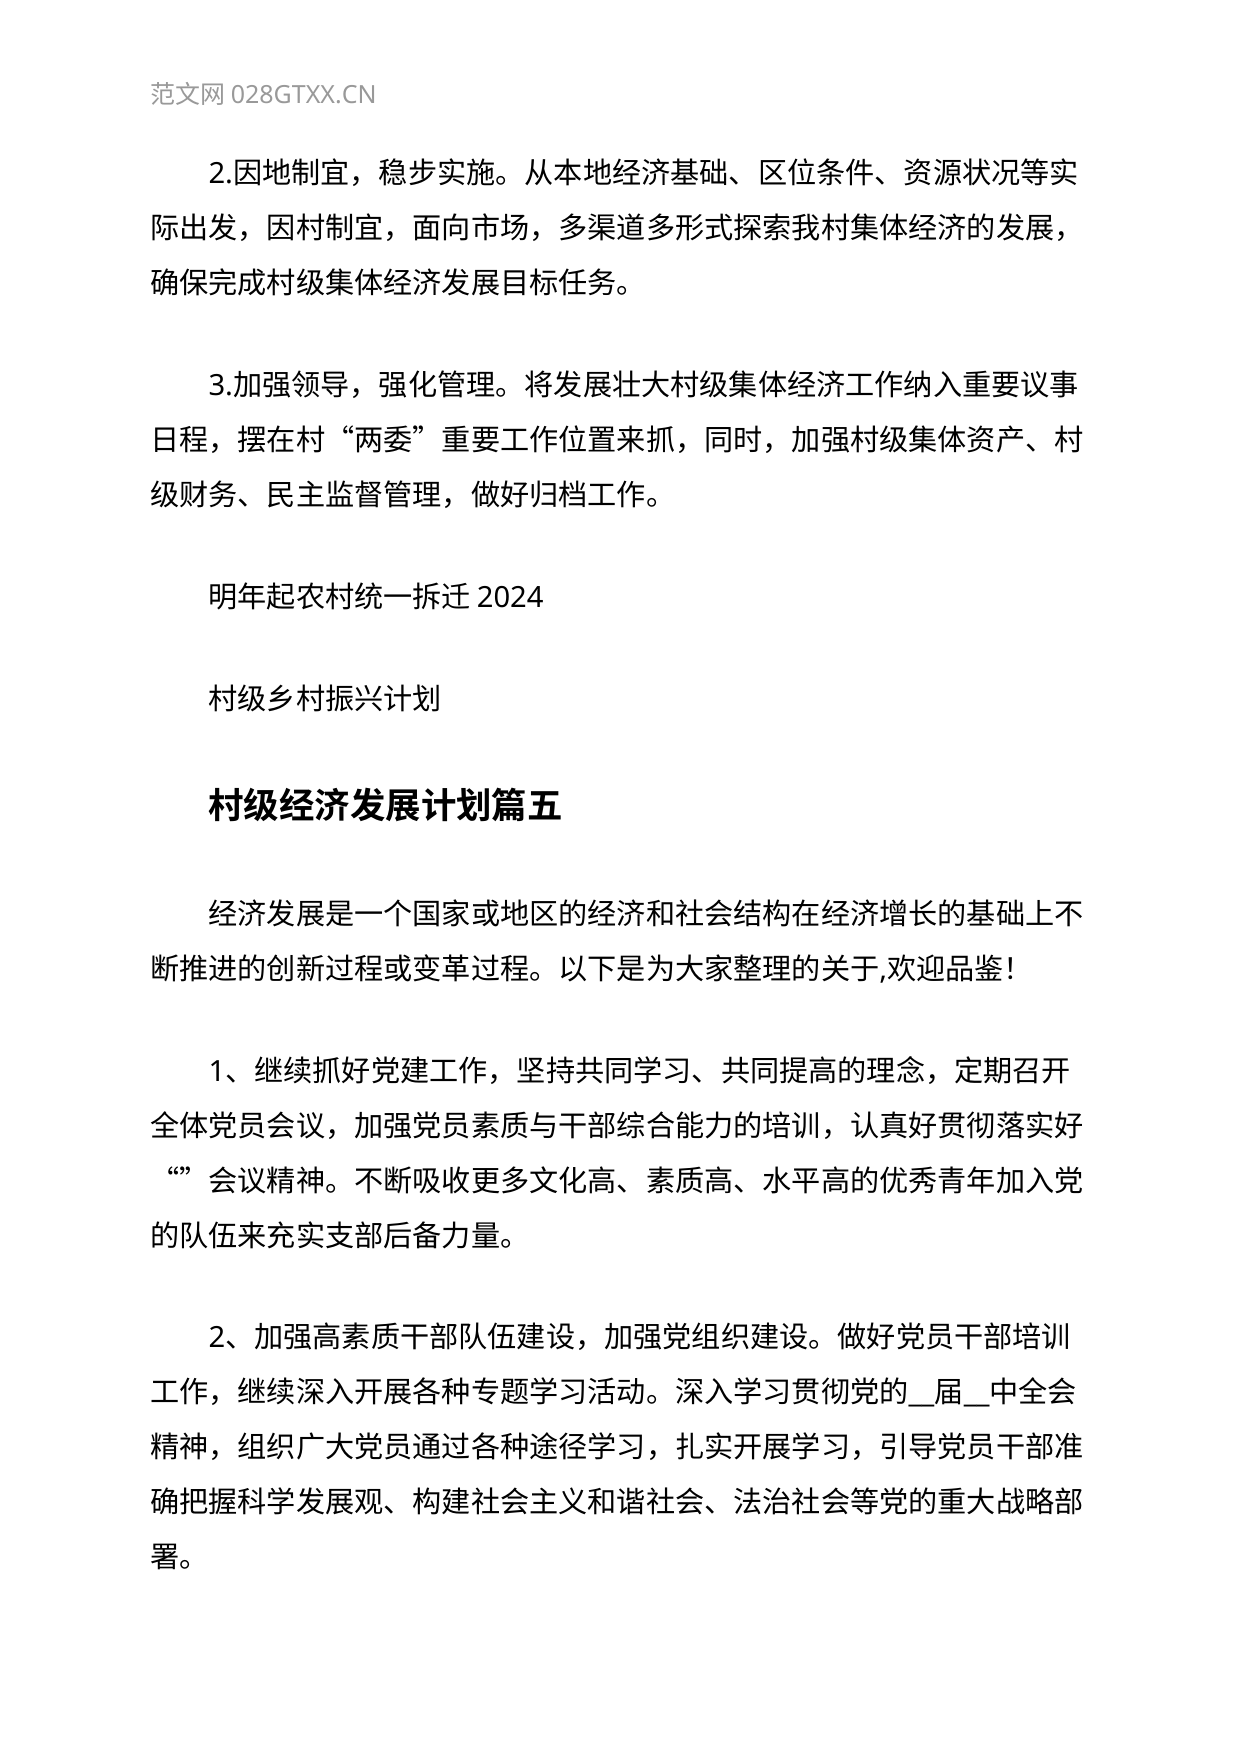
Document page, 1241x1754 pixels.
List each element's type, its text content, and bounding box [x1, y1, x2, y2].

text 经济发展是一个国家或地区的经济和社会结构在经济增长的基础上不断推进的创新过程或变革过程。以下是为大家整理的关于,欢迎品鉴！ [150, 891, 1090, 988]
text 2、加强高素质干部队伍建设，加强党组织建设。做好党员干部培训工作，继续深入开展各种专题学习活动。深入学习贯彻党的__届__中全会精神，组织广大党员通过各种途径学习，扎实开展学习，引导党员干部准确把握科学发展观、构建社会主义和谐社会、法治社会等党的重大战略部署。 [150, 1314, 1090, 1576]
text 3.加强领导，强化管理。将发展壮大村级集体经济工作纳入重要议事日程，摆在村“两委”重要工作位置来抓，同时，加强村级集体资产、村级财务、民主监督管理，做好归档工作。 [150, 362, 1090, 514]
text 村级经济发展计划篇五 [150, 777, 1090, 828]
text 明年起农村统一拆迁2024 [150, 573, 1090, 616]
text 1、继续抓好党建工作，坚持共同学习、共同提高的理念，定期召开全体党员会议，加强党员素质与干部综合能力的培训，认真好贯彻落实好“”会议精神。不断吸收更多文化高、素质高、水平高的优秀青年加入党的队伍来充实支部后备力量。 [150, 1047, 1090, 1254]
text 2.因地制宜，稳步实施。从本地经济基础、区位条件、资源状况等实际出发，因村制宜，面向市场，多渠道多形式探索我村集体经济的发展，确保完成村级集体经济发展目标任务。 [150, 150, 1090, 302]
text 村级乡村振兴计划 [150, 675, 1090, 718]
